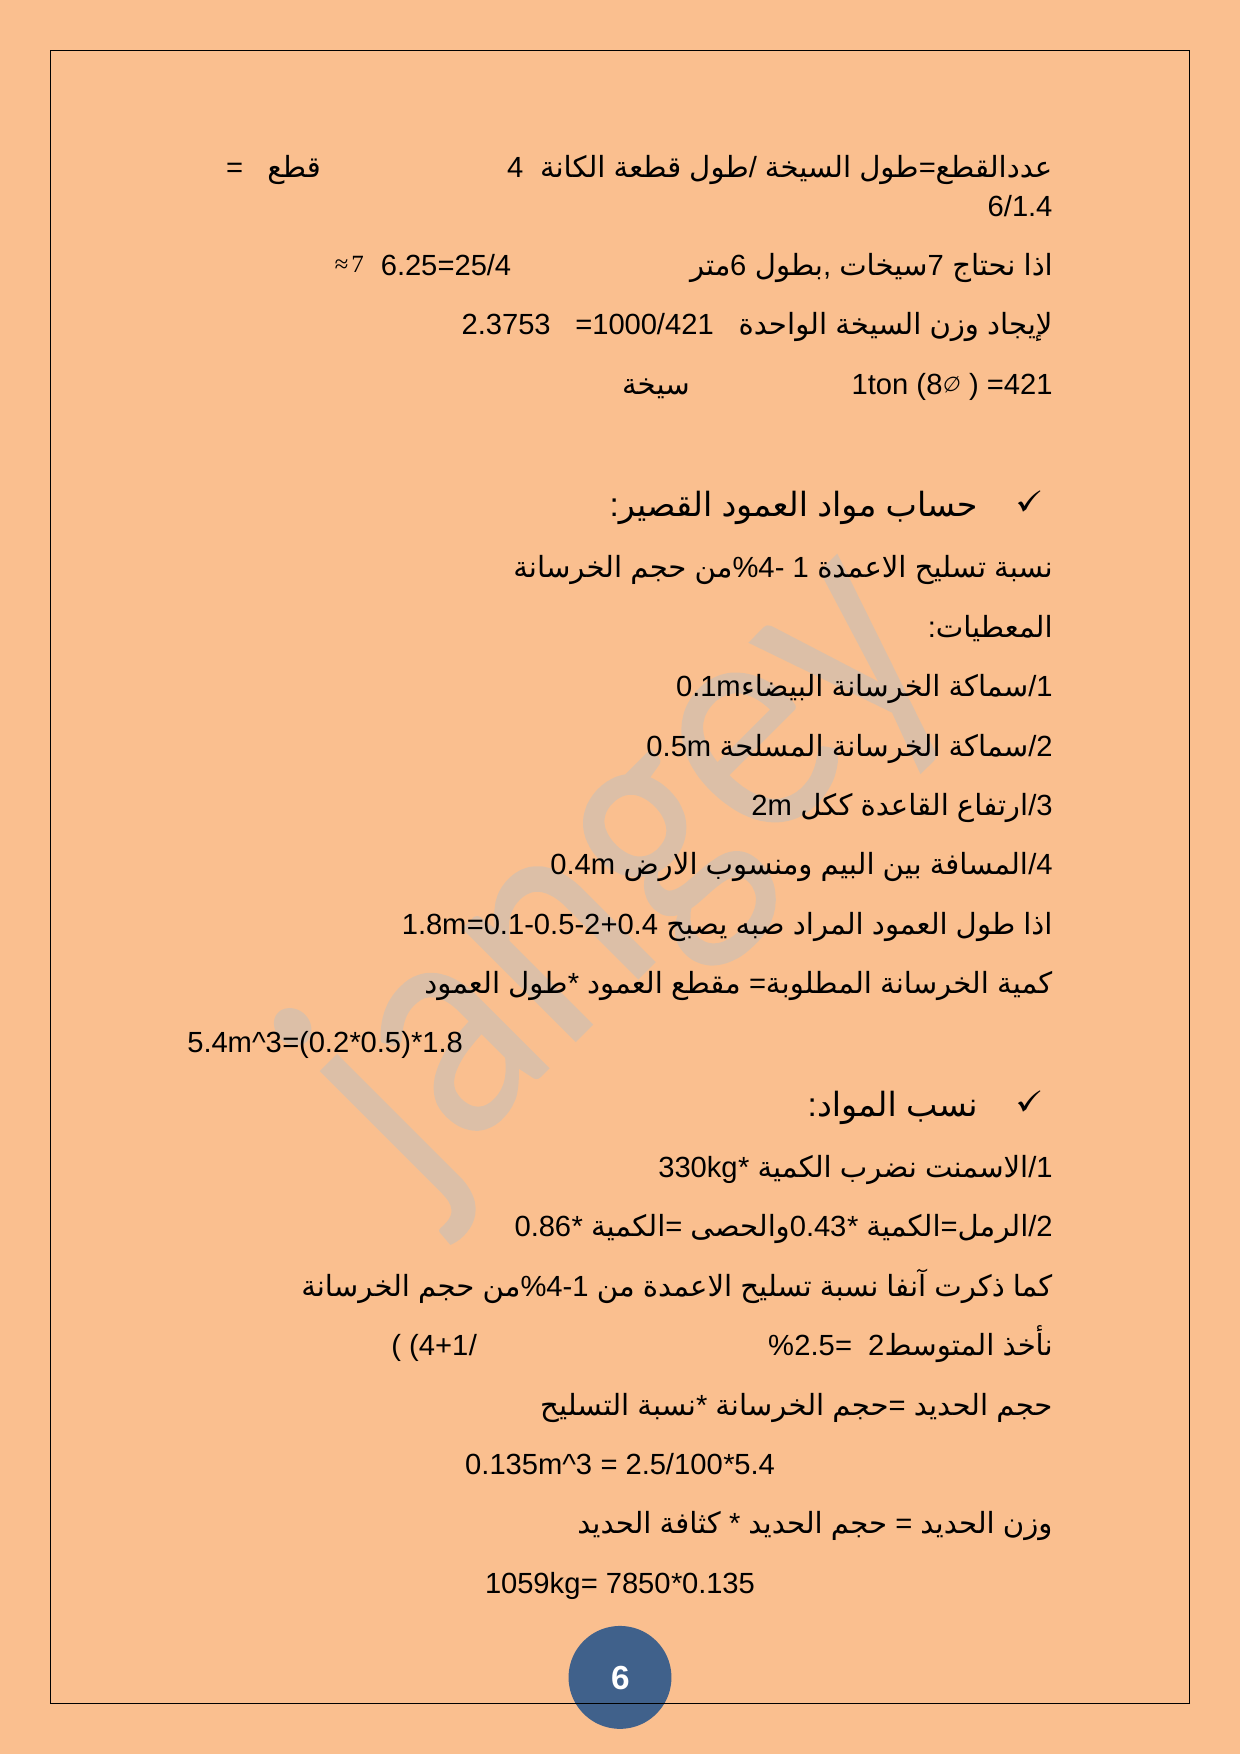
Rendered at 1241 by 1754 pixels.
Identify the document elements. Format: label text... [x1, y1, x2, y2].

text حجم الحديد =حجم الخرسانة *نسبة التسليح [187, 1387, 1053, 1421]
text 1ton (8 ) =421 سيخة [187, 367, 1053, 400]
text 1.8*(0.5*0.2)=5.4m^3 [187, 1026, 1053, 1059]
text اذا نحتاج 7سيخات ,بطول 6متر 25/4=6.25 [187, 248, 1053, 281]
text لإيجاد وزن السيخة الواحدة 1000/421= 2.3753 [187, 307, 1053, 341]
text نسبة تسليح الاعمدة 1 -4%من حجم الخرسانة [187, 551, 1053, 584]
text وزن الحديد = حجم الحديد * كثافة الحديد [187, 1506, 1053, 1540]
text 3/ارتفاع القاعدة ككل 2m [187, 788, 1053, 822]
text كمية الخرسانة المطلوبة= مقطع العمود *طول العمود [187, 966, 1053, 1000]
list حساب مواد العمود القصير: [187, 485, 1015, 524]
text 2/سماكة الخرسانة المسلحة 0.5m [187, 729, 1053, 762]
text 0.135*7850 =1059kg [187, 1566, 1053, 1599]
text 1/سماكة الخرسانة البيضاء0.1m [187, 669, 1053, 703]
text 1/الاسمنت نضرب الكمية *330kg [187, 1150, 1053, 1183]
text عددالقطع=طول السيخة /طول قطعة الكانة 4 قطع =6/1.4 [187, 150, 1053, 222]
text 2/الرمل=الكمية *0.43والحصى =الكمية *0.86 [187, 1209, 1053, 1243]
text المعطيات: [187, 610, 1053, 643]
list نسب المواد: [187, 1085, 1015, 1123]
text نأخذ المتوسط2 =2.5% /1+4) ) [187, 1328, 1053, 1362]
text كما ذكرت آنفا نسبة تسليح الاعمدة من 1-4%من حجم الخرسانة [187, 1269, 1053, 1302]
text 5.4*2.5/100 = 0.135m^3 [187, 1447, 1053, 1480]
text اذا طول العمود المراد صبه يصبح 0.4+2-0.5-0.1=1.8m [187, 907, 1053, 940]
text 4/المسافة بين البيم ومنسوب الارض 0.4m [187, 847, 1053, 881]
